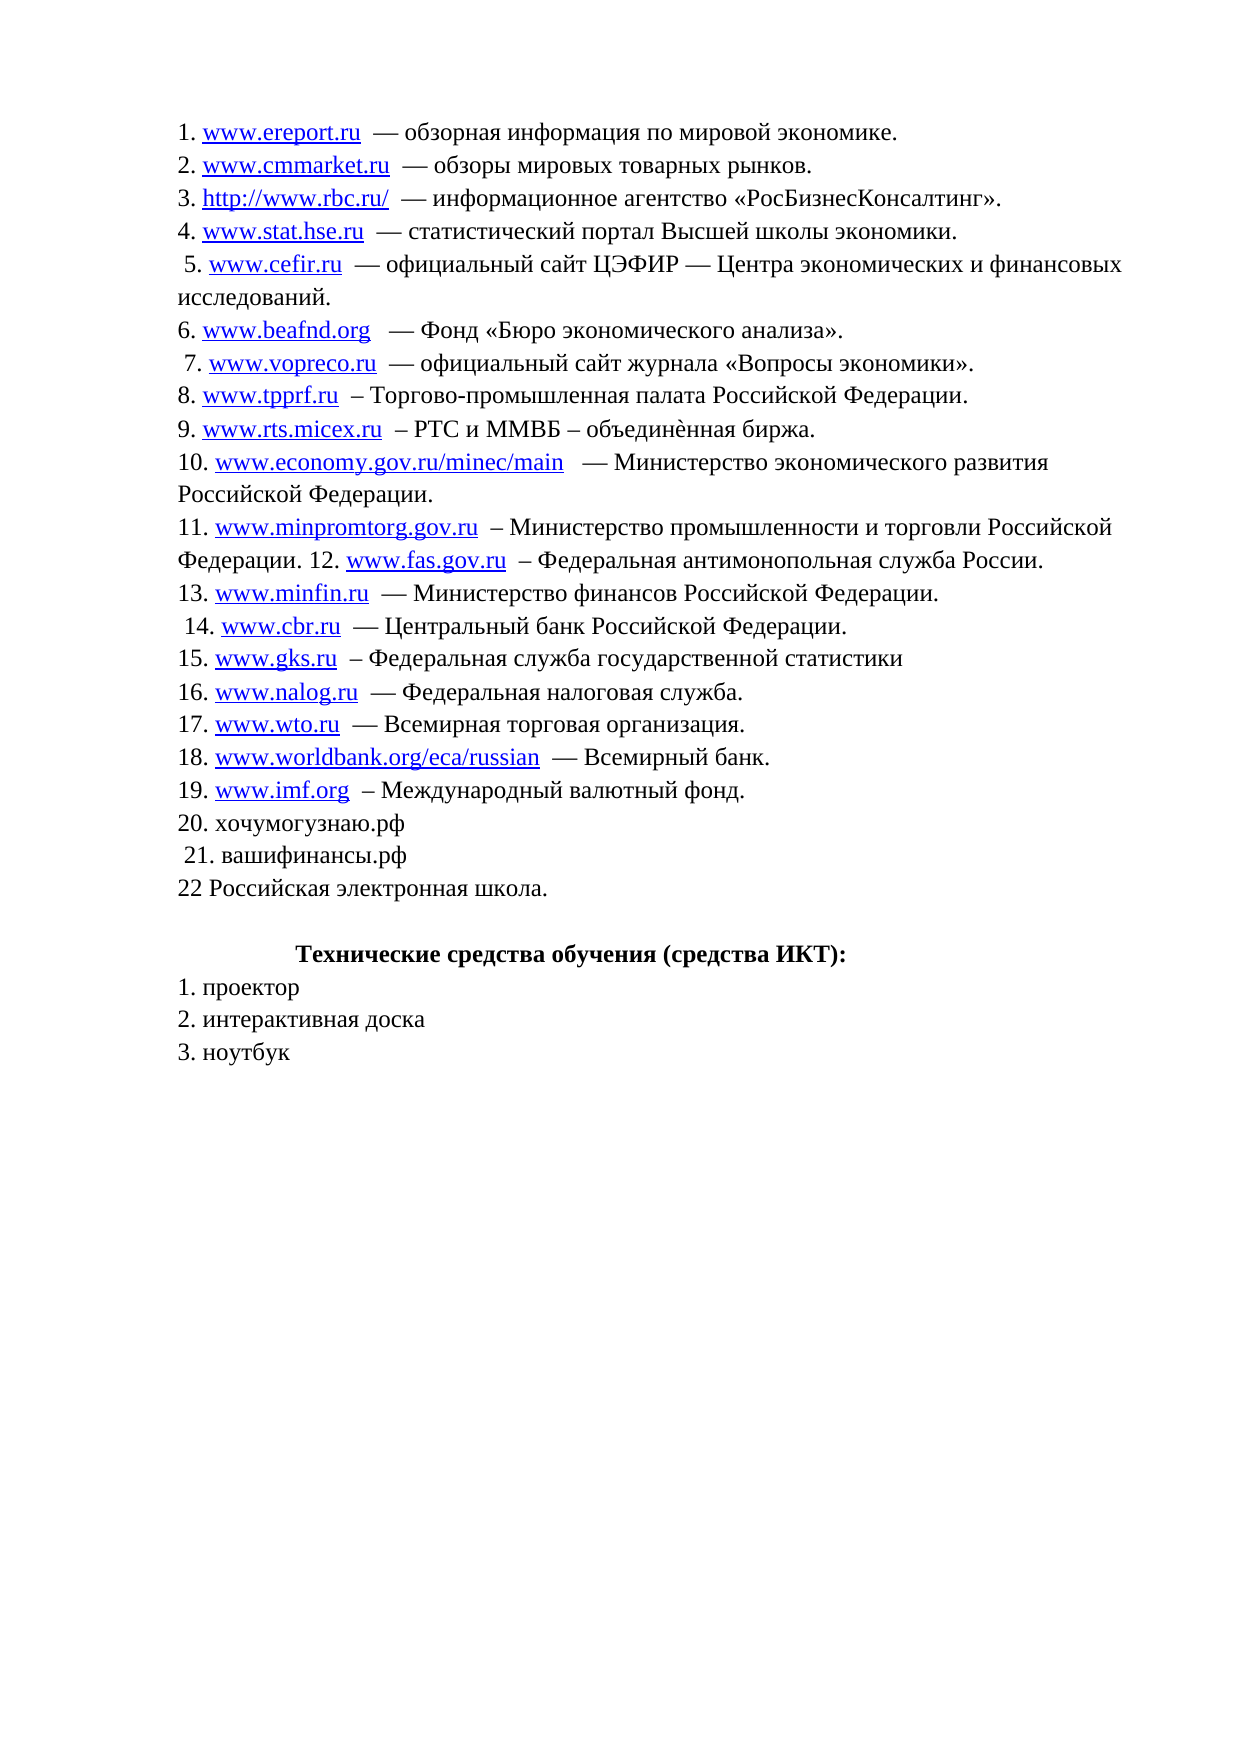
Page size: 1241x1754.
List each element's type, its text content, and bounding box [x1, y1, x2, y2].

text 6. www.beafnd.org — Фонд «Бюро экономического анализа». [177, 315, 1154, 344]
text 2. интерактивная доска 3. ноутбук [177, 1004, 431, 1066]
text 22 Российская электронная школа. [177, 873, 1154, 902]
text 10. www.economy.gov.ru/minec/main — Министерство экономического развития Российской Федерации. [177, 447, 1053, 508]
text 7. www.vopreco.ru — официальный сайт журнала «Вопросы экономики». 8. www.tpprf.ru – Торгово-промышленная палата Российской Федерации. 9. www.rts.micex.ru – РТС и ММВБ – объединѐнная биржа. [177, 348, 978, 442]
text 11. www.minpromtorg.gov.ru – Министерство промышленности и торговли Российской Федерации. 12. www.fas.gov.ru – Федеральная антимонопольная служба России. [177, 512, 1117, 574]
text 3. http://www.rbc.ru/ — информационное агентство «РосБизнесКонсалтинг». 4. www.stat.hse.ru — статистический портал Высшей школы экономики. [177, 183, 1005, 245]
text 15. www.gks.ru – Федеральная служба государственной статистики 16. www.nalog.ru — Федеральная налоговая служба. [177, 643, 907, 705]
text 1. www.ereport.ru — обзорная информация по мировой экономике. 2. www.cmmarket.ru — обзоры мировых товарных рынков. [177, 117, 902, 179]
text Технические средства обучения (средства ИКТ): 1. проектор [177, 939, 852, 1001]
text 17. www.wto.ru — Всемирная торговая организация. 18. www.worldbank.org/eca/russian — Всемирный банк. 19. www.imf.org – Международный валютный фонд. 20. хочумогузнаю.рф [177, 709, 776, 836]
text 13. www.minfin.ru — Министерство финансов Российской Федерации. 14. www.cbr.ru — Центральный банк Российской Федерации. [177, 578, 944, 639]
text 21. вашифинансы.рф [183, 840, 1154, 869]
text 5. www.cefir.ru — официальный сайт ЦЭФИР — Центра экономических и финансовых исследований. [177, 249, 1126, 311]
